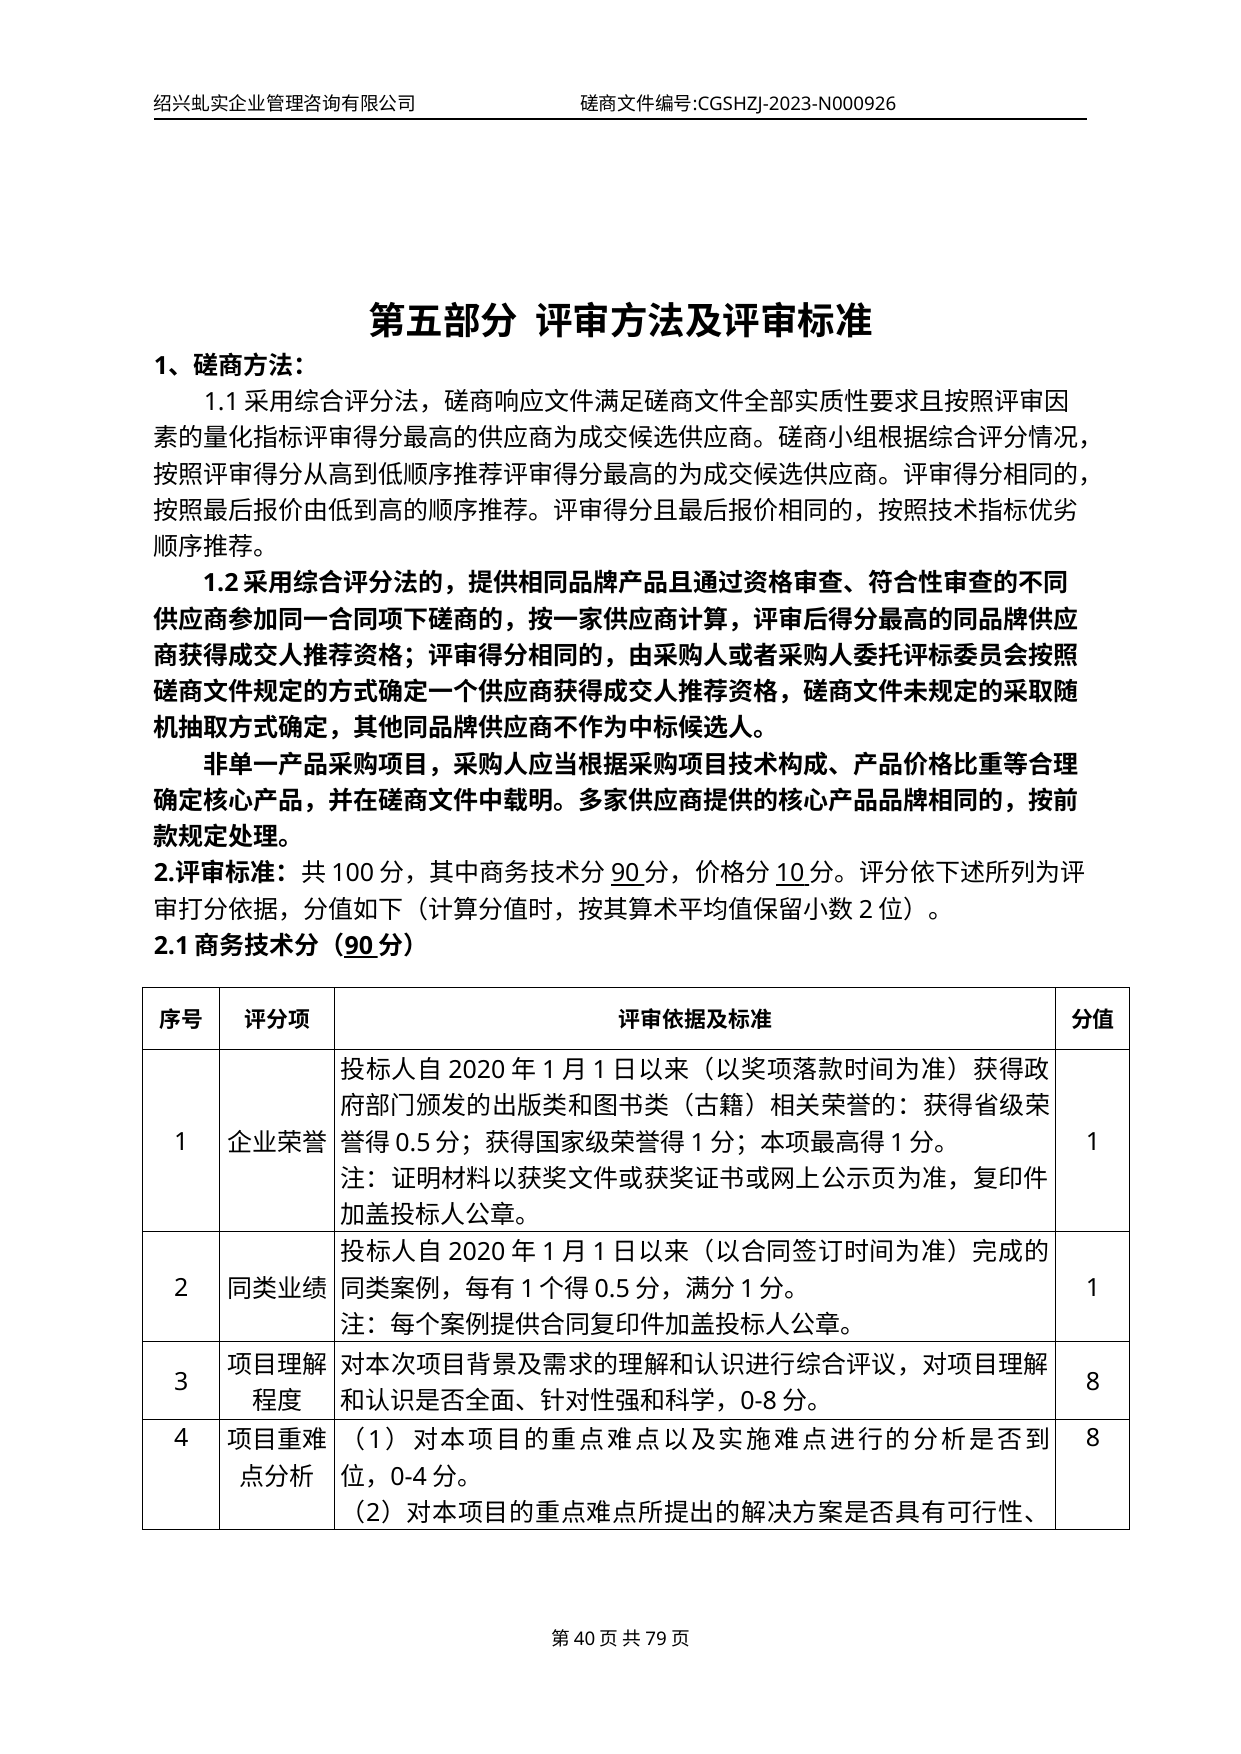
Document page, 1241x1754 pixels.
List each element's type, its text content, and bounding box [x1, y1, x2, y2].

text 非单一产品采购项目，采购人应当根据采购项目技术构成、产品价格比重等合理确定核心产品，并在磋商文件中载明。多家供应商提供的核心产品品牌相同的，按前款规定处理。 [153, 744, 1087, 853]
table_cell 项目理解程度 [220, 1342, 334, 1419]
table_header 评分项 [220, 988, 334, 1048]
table_cell 8 [1056, 1420, 1129, 1529]
table_cell 3 [143, 1342, 219, 1419]
table_cell 项目重难点分析 [220, 1420, 334, 1529]
table_cell 投标人自2020年1月1日以来（以合同签订时间为准）完成的同类案例，每有1个得0.5分，满分1分。 注：每个案例提供合同复印件加盖投标人公章。 [335, 1232, 1055, 1341]
table_header 分值 [1056, 988, 1129, 1048]
text 2.评审标准：共100分，其中商务技术分90分，价格分10分。评分依下述所列为评审打分依据，分值如下（计算分值时，按其算术平均值保留小数2位）。 [153, 853, 1087, 925]
table_cell 同类业绩 [220, 1232, 334, 1341]
table_cell 1 [1056, 1050, 1129, 1231]
text 1.2采用综合评分法的，提供相同品牌产品且通过资格审查、符合性审查的不同供应商参加同一合同项下磋商的，按一家供应商计算，评审后得分最高的同品牌供应商获得成交人推荐资格；评审得分相同的，由采购人或者采购人委托评标委员会按照磋商文件规定的方式确定一个供应商获得成交人推荐资格，磋商文件未规定的采取随机抽取方式确定，其他同品牌供应商不作为中标候选人。 [153, 563, 1087, 744]
table_cell 企业荣誉 [220, 1050, 334, 1231]
table_cell 1 [143, 1050, 219, 1231]
table_cell 1 [1056, 1232, 1129, 1341]
text 第五部分 评审方法及评审标准 [153, 291, 1087, 345]
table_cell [335, 1420, 1055, 1529]
table_header 评审依据及标准 [335, 988, 1055, 1048]
table_header 序号 [143, 988, 219, 1048]
table_cell 2 [143, 1232, 219, 1341]
table_cell 对本次项目背景及需求的理解和认识进行综合评议，对项目理解和认识是否全面、针对性强和科学，0-8分。 [335, 1342, 1055, 1419]
table_cell 投标人自2020年1月1日以来（以奖项落款时间为准）获得政府部门颁发的出版类和图书类（古籍）相关荣誉的：获得省级荣誉得0.5分；获得国家级荣誉得1分；本项最高得1分。 注：证明材料以获奖文件或获奖证书或网上公示页为准，复印件加盖投标人公章。 [335, 1050, 1055, 1231]
table_cell 8 [1056, 1342, 1129, 1419]
table_cell 4 [143, 1420, 219, 1529]
text 1.1采用综合评分法，磋商响应文件满足磋商文件全部实质性要求且按照评审因素的量化指标评审得分最高的供应商为成交候选供应商。磋商小组根据综合评分情况，按照评审得分从高到低顺序推荐评审得分最高的为成交候选供应商。评审得分相同的，按照最后报价由低到高的顺序推荐。评审得分且最后报价相同的，按照技术指标优劣顺序推荐。 [153, 382, 1087, 563]
text 1、磋商方法： [153, 345, 1087, 382]
text 2.1商务技术分（90分） [153, 925, 1087, 962]
